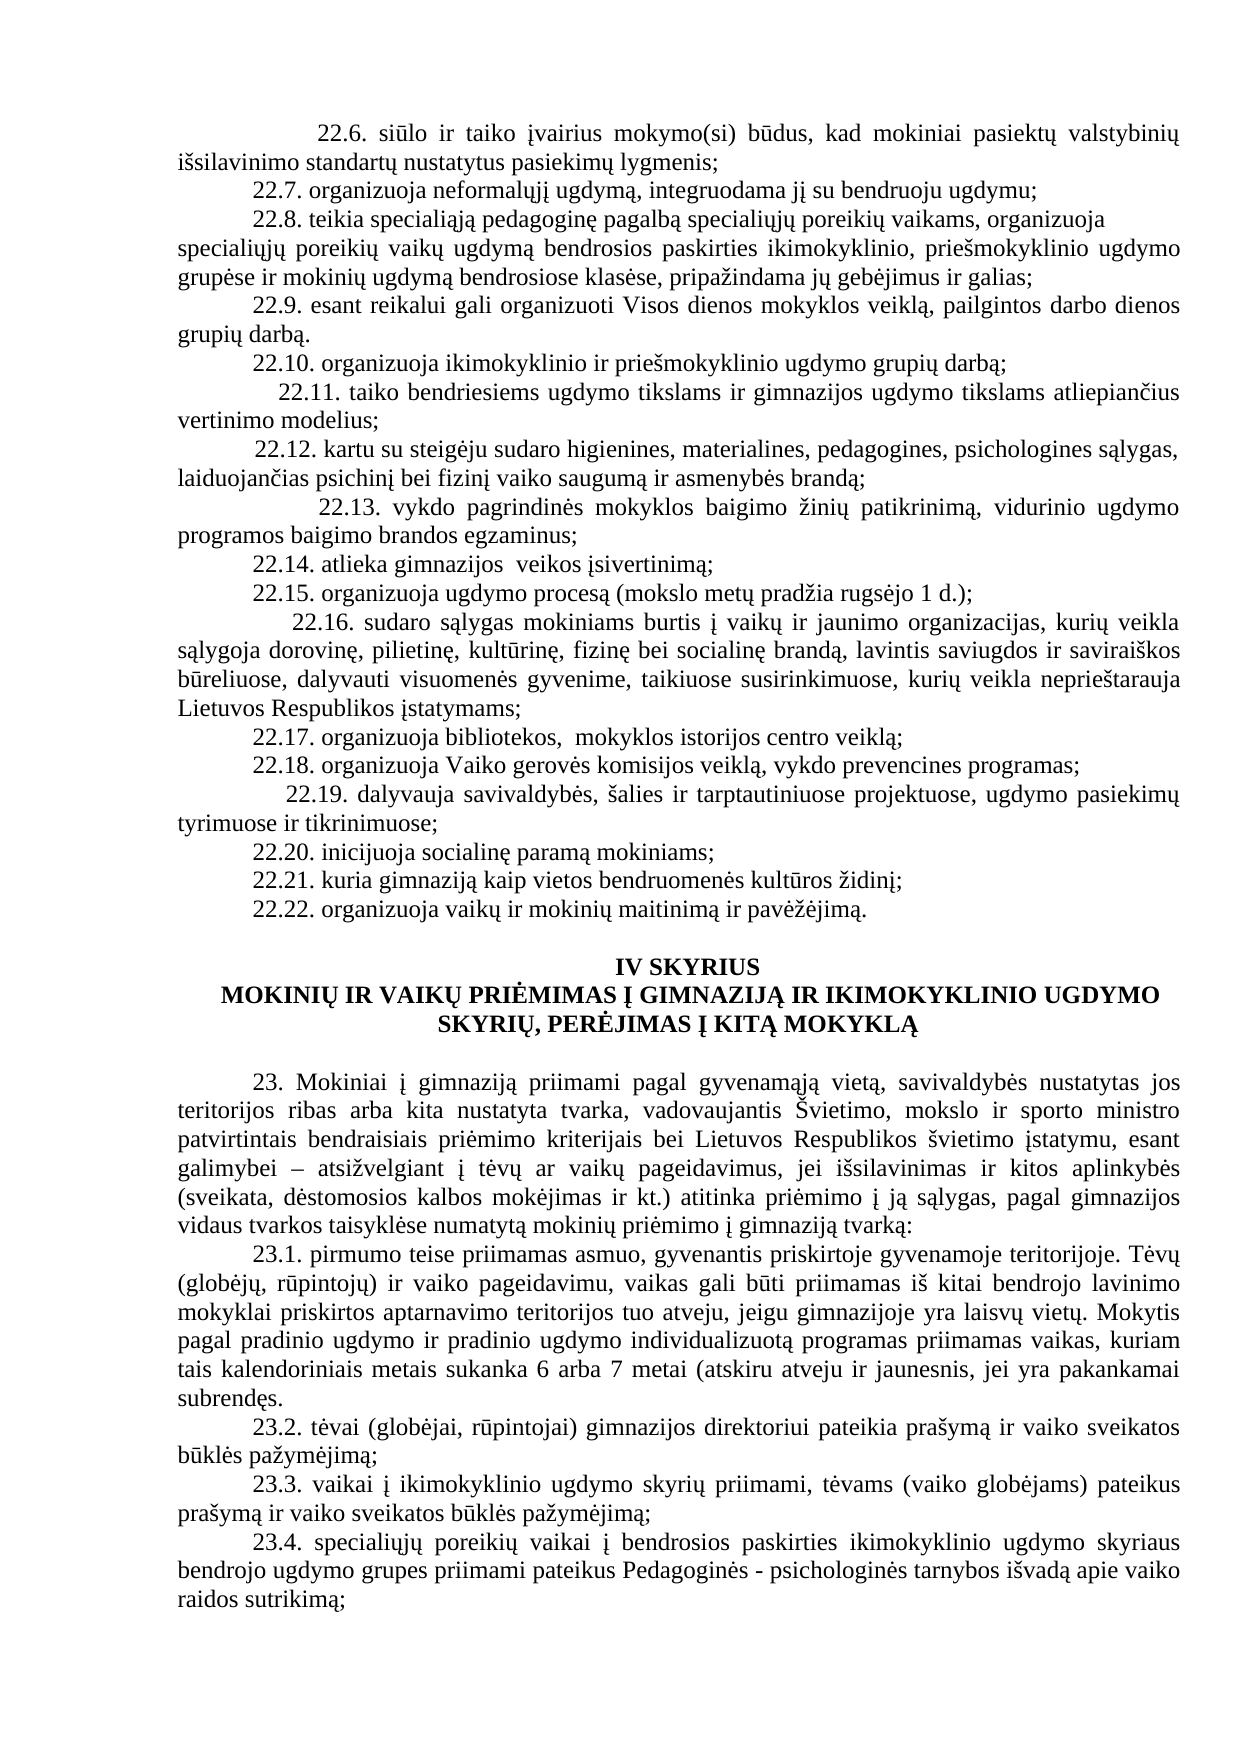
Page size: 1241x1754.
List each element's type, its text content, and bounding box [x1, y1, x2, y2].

text 22.9. esant reikalui gali organizuoti Visos dienos mokyklos veiklą, pailgintos darbo dienos grupių darbą. [177, 291, 1181, 348]
text 22.19. dalyvauja savivaldybės, šalies ir tarptautiniuose projektuose, ugdymo pasiekimų tyrimuose ir tikrinimuose; [177, 779, 1181, 837]
text 22.8. teikia specialiąją pedagoginę pagalbą specialiųjų poreikių vaikams, organizuoja [177, 204, 1181, 233]
text 23.2. tėvai (globėjai, rūpintojai) gimnazijos direktoriui pateikia prašymą ir vaiko sveikatos būklės pažymėjimą; [177, 1412, 1181, 1469]
text 23.3. vaikai į ikimokyklinio ugdymo skyrių priimami, tėvams (vaiko globėjams) pateikus prašymą ir vaiko sveikatos būklės pažymėjimą; [177, 1469, 1181, 1527]
subtitle MOKINIŲ IR VAIKŲ PRIĖMIMAS Į GIMNAZIJĄ IR IKIMOKYKLINIO UGDYMO [194, 981, 1181, 1009]
subtitle IV SKYRIUS [194, 952, 1181, 981]
text 22.11. taiko bendriesiems ugdymo tikslams ir gimnazijos ugdymo tikslams atliepiančius vertinimo modelius; [177, 377, 1181, 434]
text specialiųjų poreikių vaikų ugdymą bendrosios paskirties ikimokyklinio, priešmokyklinio ugdymo grupėse ir mokinių ugdymą bendrosiose klasėse, pripažindama jų gebėjimus ir galias; [177, 233, 1181, 291]
text 22.20. inicijuoja socialinę paramą mokiniams; [177, 837, 1181, 866]
text 22.17. organizuoja bibliotekos, mokyklos istorijos centro veiklą; [177, 722, 1181, 751]
text 22.13. vykdo pagrindinės mokyklos baigimo žinių patikrinimą, vidurinio ugdymo programos baigimo brandos egzaminus; [177, 492, 1181, 549]
text 22.6. siūlo ir taiko įvairius mokymo(si) būdus, kad mokiniai pasiektų valstybinių išsilavinimo standartų nustatytus pasiekimų lygmenis; [177, 118, 1181, 176]
subtitle SKYRIŲ, PERĖJIMAS Į KITĄ MOKYKLĄ [177, 1009, 1179, 1038]
text 23.1. pirmumo teise priimamas asmuo, gyvenantis priskirtoje gyvenamoje teritorijoje. Tėvų (globėjų, rūpintojų) ir vaiko pageidavimu, vaikas gali būti priimamas iš kitai bendrojo lavinimo mokyklai priskirtos aptarnavimo teritorijos tuo atveju, jeigu gimnazijoje yra laisvų vietų. Mokytis pagal pradinio ugdymo ir pradinio ugdymo individualizuotą programas priimamas vaikas, kuriam tais kalendoriniais metais sukanka 6 arba 7 metai (atskiru atveju ir jaunesnis, jei yra pakankamai subrendęs. [177, 1239, 1181, 1412]
text 22.22. organizuoja vaikų ir mokinių maitinimą ir pavėžėjimą. [177, 894, 1181, 923]
text 22.21. kuria gimnaziją kaip vietos bendruomenės kultūros židinį; [177, 866, 1181, 894]
text 22.12. kartu su steigėju sudaro higienines, materialines, pedagogines, psichologines sąlygas, laiduojančias psichinį bei fizinį vaiko saugumą ir asmenybės brandą; [177, 434, 1181, 492]
text 22.14. atlieka gimnazijos veikos įsivertinimą; [177, 549, 1181, 578]
text 22.16. sudaro sąlygas mokiniams burtis į vaikų ir jaunimo organizacijas, kurių veikla sąlygoja dorovinę, pilietinę, kultūrinę, fizinę bei socialinę brandą, lavintis saviugdos ir saviraiškos būreliuose, dalyvauti visuomenės gyvenime, taikiuose susirinkimuose, kurių veikla neprieštarauja Lietuvos Respublikos įstatymams; [177, 607, 1181, 722]
text 22.15. organizuoja ugdymo procesą (mokslo metų pradžia rugsėjo 1 d.); [177, 578, 1181, 607]
text 23.4. specialiųjų poreikių vaikai į bendrosios paskirties ikimokyklinio ugdymo skyriaus bendrojo ugdymo grupes priimami pateikus Pedagoginės - psichologinės tarnybos išvadą apie vaiko raidos sutrikimą; [177, 1527, 1181, 1613]
text 22.7. organizuoja neformalųjį ugdymą, integruodama jį su bendruoju ugdymu; [177, 176, 1181, 204]
text 22.10. organizuoja ikimokyklinio ir priešmokyklinio ugdymo grupių darbą; [177, 348, 1181, 377]
text 23. Mokiniai į gimnaziją priimami pagal gyvenamąją vietą, savivaldybės nustatytas jos teritorijos ribas arba kita nustatyta tvarka, vadovaujantis Švietimo, mokslo ir sporto ministro patvirtintais bendraisiais priėmimo kriterijais bei Lietuvos Respublikos švietimo įstatymu, esant galimybei – atsižvelgiant į tėvų ar vaikų pageidavimus, jei išsilavinimas ir kitos aplinkybės (sveikata, dėstomosios kalbos mokėjimas ir kt.) atitinka priėmimo į ją sąlygas, pagal gimnazijos vidaus tvarkos taisyklėse numatytą mokinių priėmimo į gimnaziją tvarką: [177, 1067, 1181, 1239]
text 22.18. organizuoja Vaiko gerovės komisijos veiklą, vykdo prevencines programas; [177, 751, 1181, 779]
